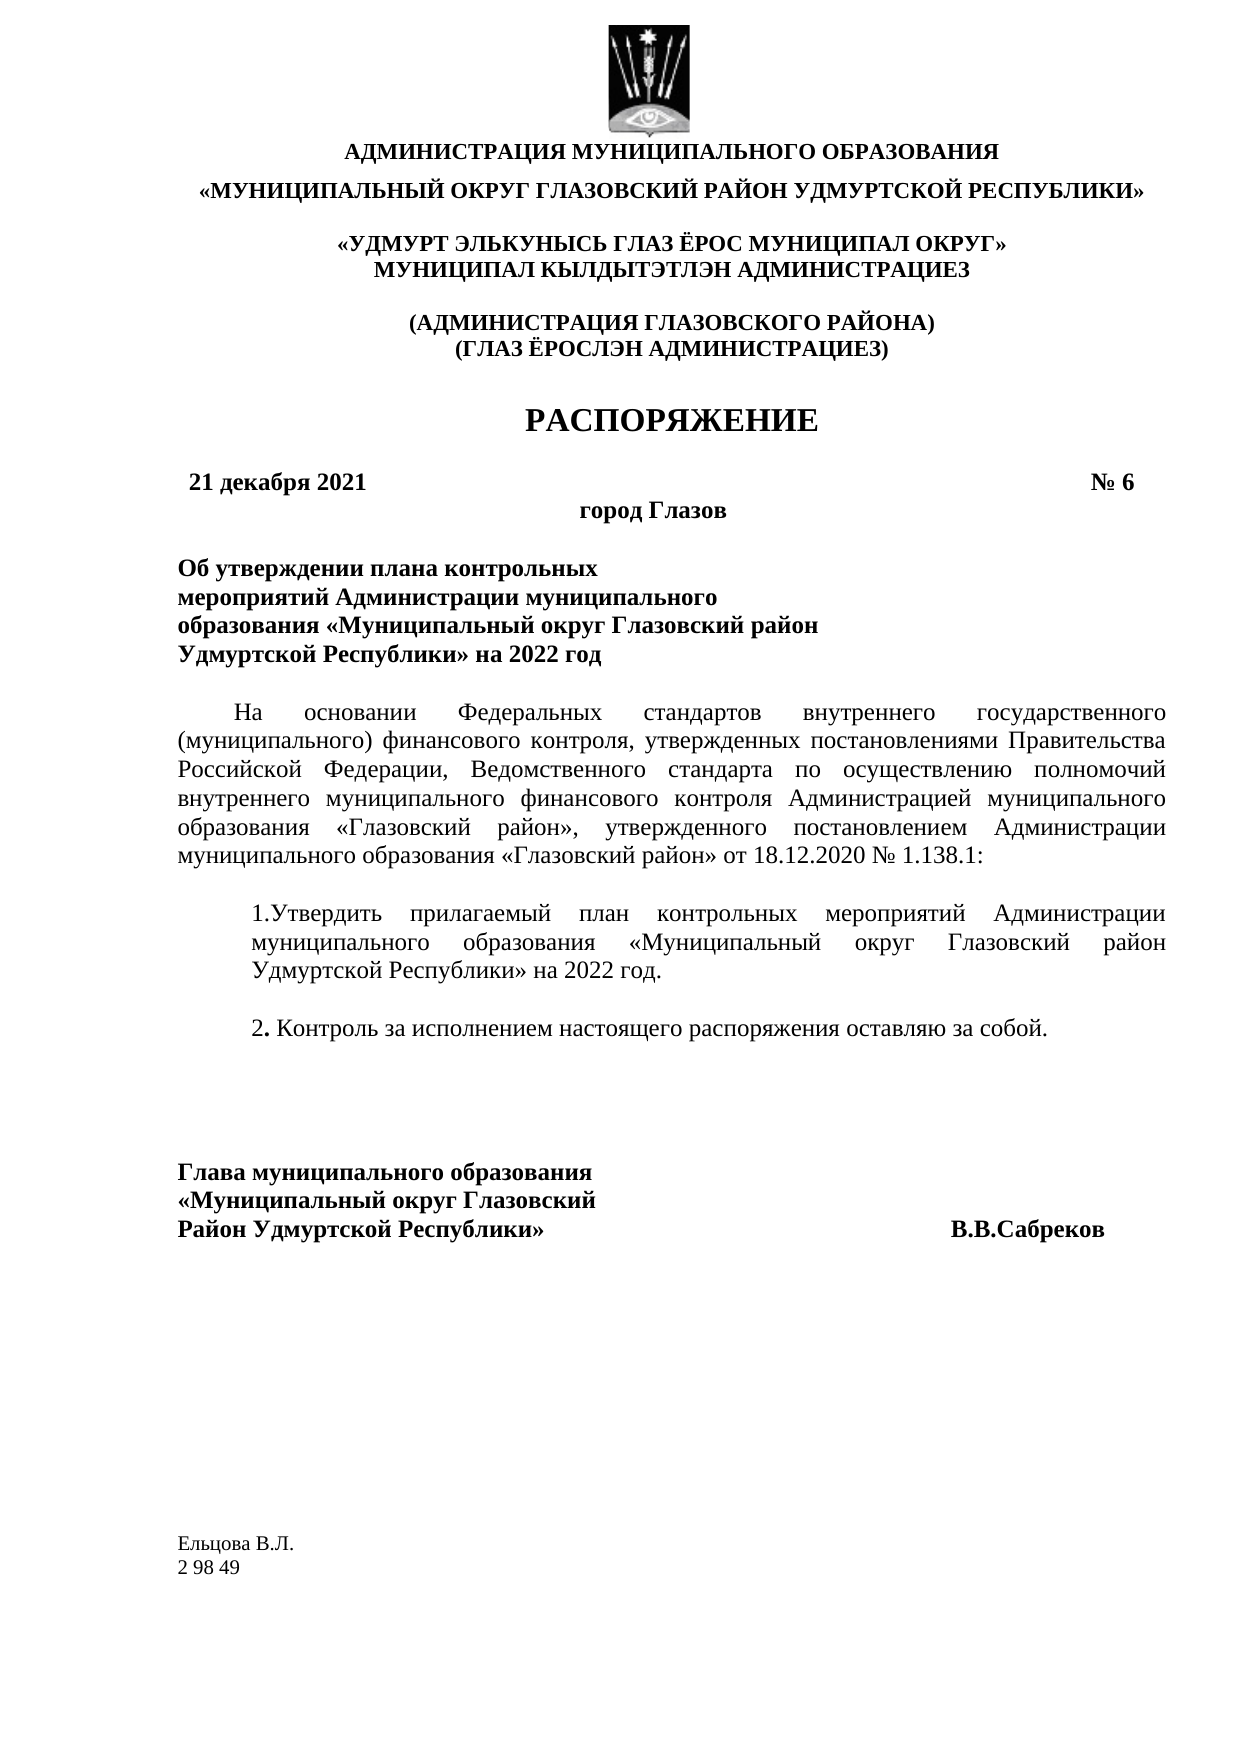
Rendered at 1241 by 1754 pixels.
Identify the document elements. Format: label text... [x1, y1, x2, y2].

text «УДМУРТ ЭЛЬКУНЫСЬ ГЛАЗ ЁРОС МУНИЦИПАЛ ОКРУГ» [177, 230, 1167, 256]
text АДМИНИСТРАЦИЯ МУНИЦИПАЛЬНОГО ОБРАЗОВАНИЯ [121, 44, 1167, 164]
text (ГЛАЗ ЁРОСЛЭН АДМИНИСТРАЦИЕЗ) [177, 335, 1167, 361]
picture [608, 25, 690, 139]
text На основании Федеральных стандартов внутреннего государственного (муниципального) финансового контроля, утвержденных постановлениями Правительства Российской Федерации, Ведомственного стандарта по осуществлению полномочий внутреннего муниципального финансового контроля Администрацией муниципального образования «Глазовский район», утвержденного постановлением Администрации муниципального образования «Глазовский район» от 18.12.2020 № 1.138.1: [177, 697, 1167, 869]
table_header № 6 [676, 467, 1174, 496]
table_header 21 декабря 2021 [177, 467, 676, 496]
text Район Удмуртской Республики» В.В.Сабреков [177, 1214, 1167, 1243]
text Глава муниципального образования [177, 1157, 1167, 1186]
text «МУНИЦИПАЛЬНЫЙ ОКРУГ ГЛАЗОВСКИЙ РАЙОН УДМУРТСКОЙ РЕСПУБЛИКИ» [177, 177, 1167, 203]
text (АДМИНИСТРАЦИЯ ГЛАЗОВСКОГО РАЙОНА) [177, 309, 1167, 335]
text Ельцова В.Л. [177, 1531, 1167, 1555]
text мероприятий Администрации муниципального [177, 582, 1167, 611]
text «Муниципальный округ Глазовский [177, 1186, 1167, 1214]
text образования «Муниципальный округ Глазовский район [177, 611, 1167, 639]
text 2 98 49 [177, 1555, 1167, 1579]
text Удмуртской Республики» на 2022 год [177, 639, 1167, 668]
text город Глазов [140, 496, 1167, 524]
text МУНИЦИПАЛ КЫЛДЫТЭТЛЭН АДМИНИСТРАЦИЕЗ [177, 256, 1167, 282]
list 1.Утвердить прилагаемый план контрольных мероприятий Администрации муниципального образования «Муниципальный округ Глазовский район Удмуртской Республики» на 2022 год. [251, 898, 1167, 984]
text Об утверждении плана контрольных [177, 553, 1167, 582]
subtitle РАСПОРЯЖЕНИЕ [177, 400, 1167, 438]
text 2. Контроль за исполнением настоящего распоряжения оставляю за собой. [222, 1013, 1167, 1042]
